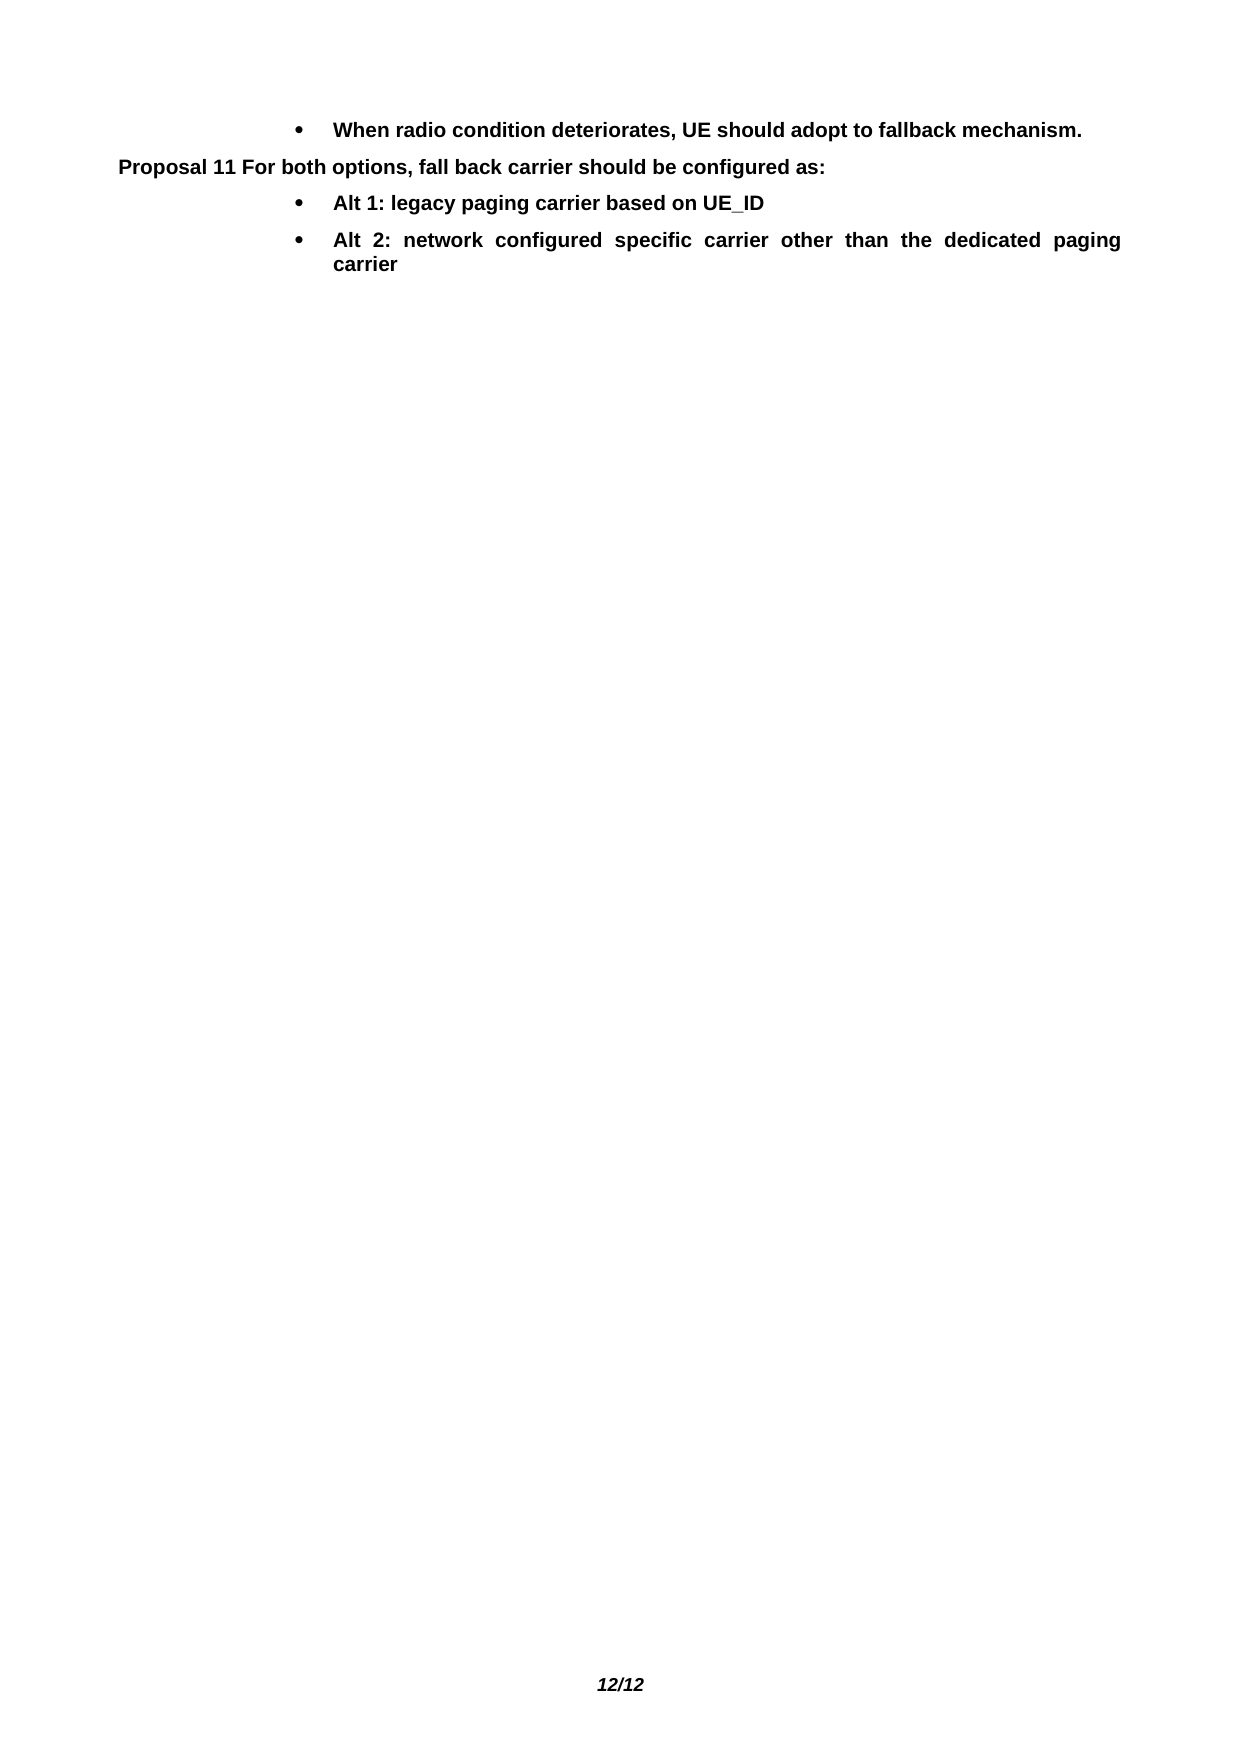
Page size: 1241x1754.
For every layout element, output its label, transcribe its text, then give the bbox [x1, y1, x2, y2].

list When radio condition deteriorates, UE should adopt to fallback mechanism. [295, 118, 1122, 142]
list Alt 2: network configured specific carrier other than the dedicated paging carrier [295, 228, 1122, 276]
list Proposal 11 For both options, fall back carrier should be configured as: [118, 155, 1122, 179]
list Alt 1: legacy paging carrier based on UE_ID [295, 191, 1122, 215]
